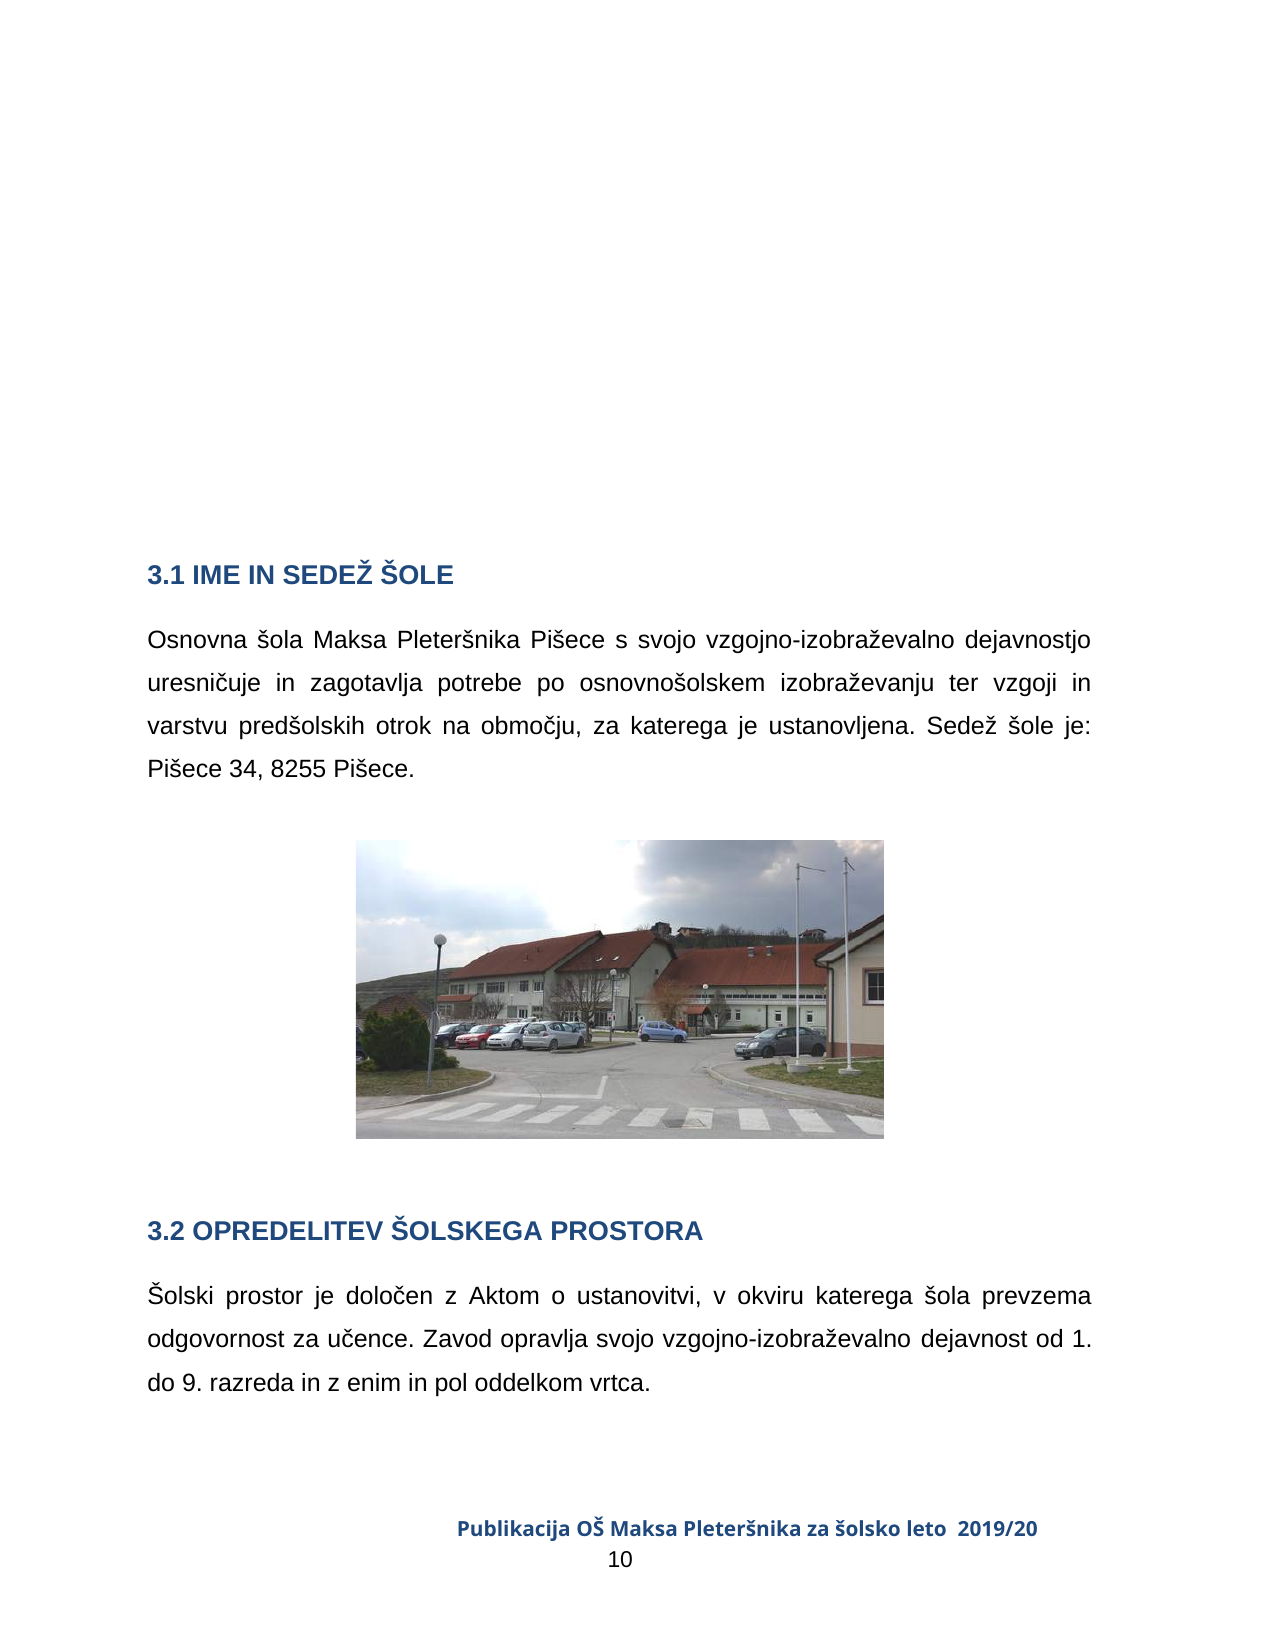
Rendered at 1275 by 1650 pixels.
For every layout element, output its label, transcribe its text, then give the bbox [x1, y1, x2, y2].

text Šolski prostor je določen z Aktom o ustanovitvi, v okviru katerega šola prevzema odgovornost za učence. Zavod opravlja svojo vzgojno-izobraževalno dejavnost od 1. do 9. razreda in z enim in pol oddelkom vrtca. [147, 1281, 1093, 1396]
text Osnovna šola Maksa Pleteršnika Pišece s svojo vzgojno-izobraževalno dejavnostjo uresničuje in zagotavlja potrebe po osnovnošolskem izobraževanju ter vzgoji in varstvu predšolskih otrok na območju, za katerega je ustanovljena. Sedež šole je: Pišece 34, 8255 Pišece. [147, 625, 1093, 783]
subtitle 3.1 IME IN SEDEŽ ŠOLE [147, 559, 1093, 590]
picture [355, 840, 884, 1139]
subtitle 3.2 OPREDELITEV ŠOLSKEGA PROSTORA [147, 1215, 1093, 1246]
